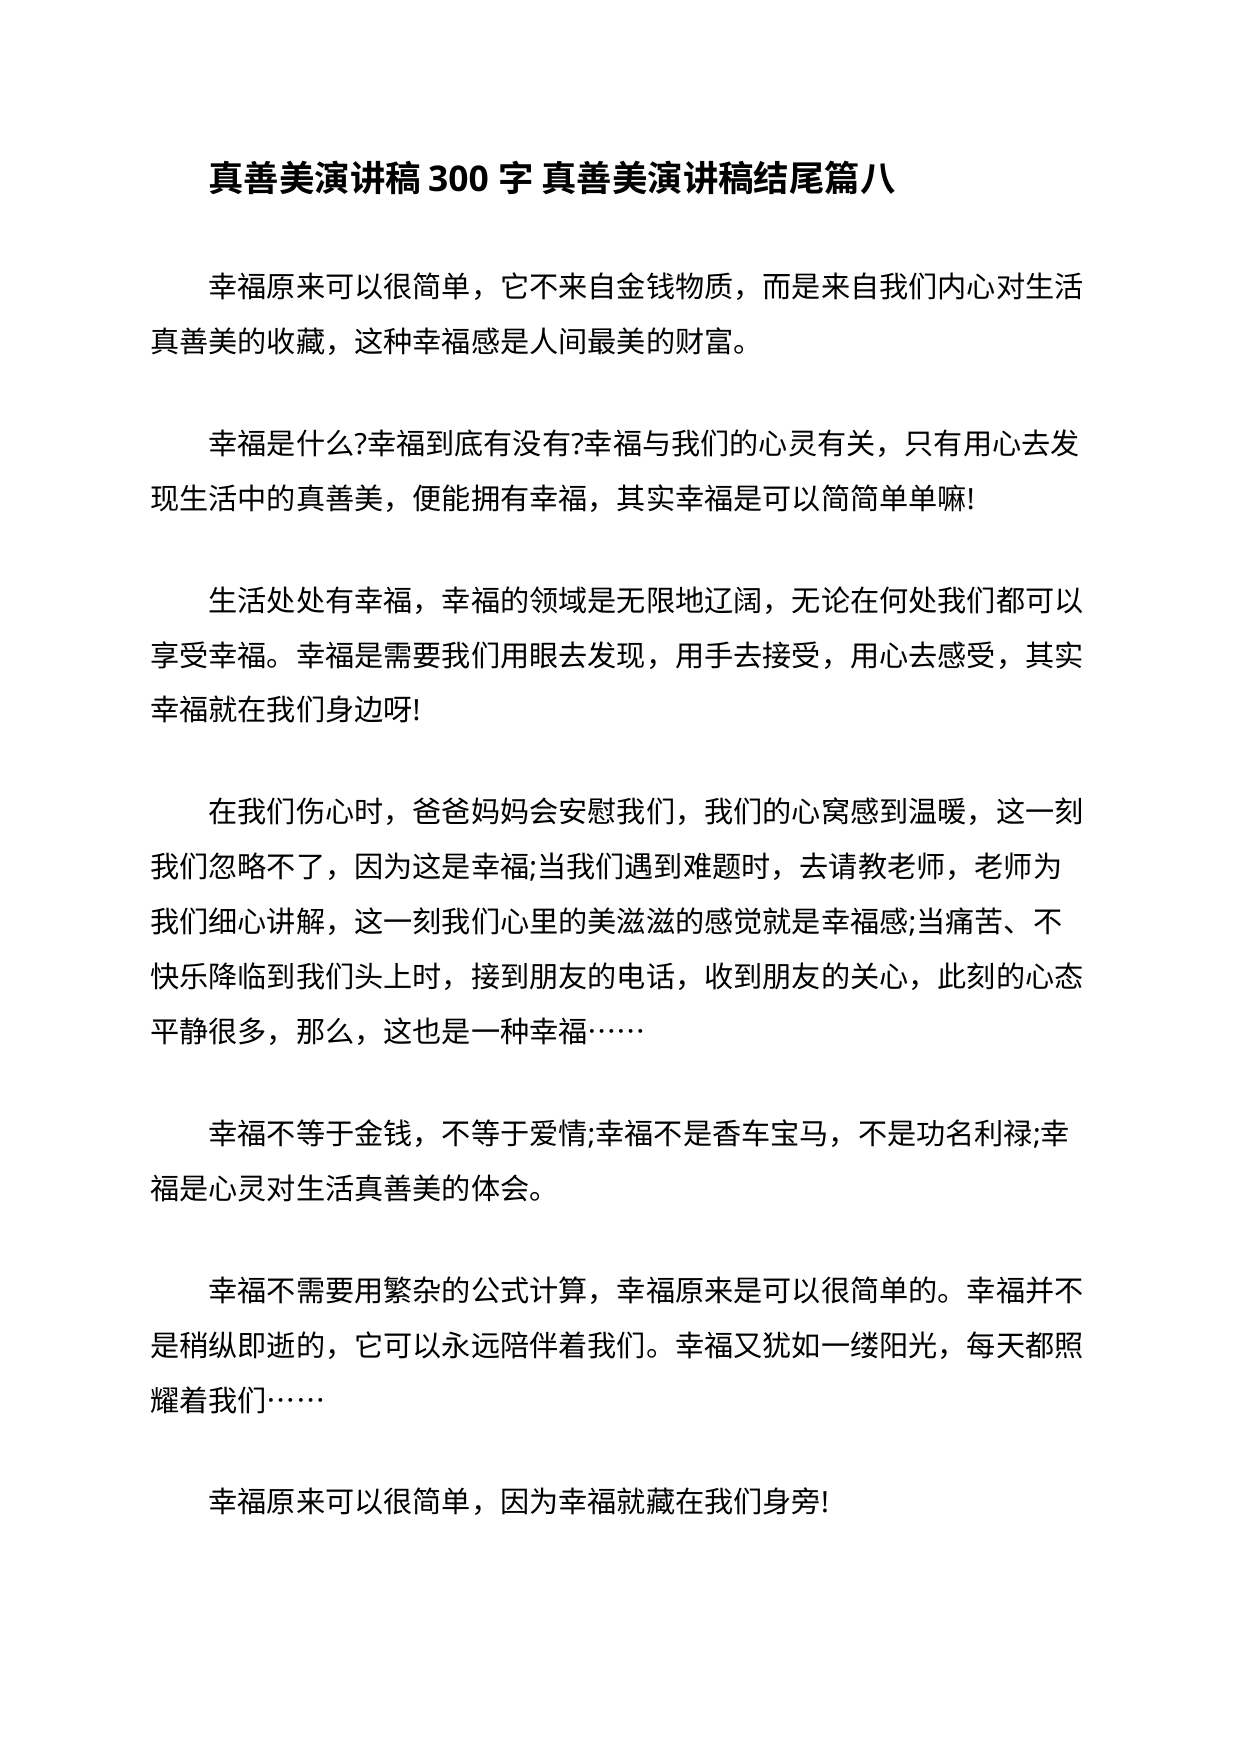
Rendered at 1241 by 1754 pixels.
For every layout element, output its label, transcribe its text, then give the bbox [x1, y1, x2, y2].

text 真善美演讲稿300 字 真善美演讲稿结尾篇八 [150, 150, 1090, 201]
text 幸福不需要用繁杂的公式计算，幸福原来是可以很简单的。幸福并不是稍纵即逝的，它可以永远陪伴着我们。幸福又犹如一缕阳光，每天都照耀着我们…… [150, 1267, 1090, 1419]
text 在我们伤心时，爸爸妈妈会安慰我们，我们的心窝感到温暖，这一刻我们忽略不了，因为这是幸福;当我们遇到难题时，去请教老师，老师为我们细心讲解，这一刻我们心里的美滋滋的感觉就是幸福感;当痛苦、不快乐降临到我们头上时，接到朋友的电话，收到朋友的关心，此刻的心态平静很多，那么，这也是一种幸福…… [150, 789, 1090, 1051]
text 幸福不等于金钱，不等于爱情;幸福不是香车宝马，不是功名利禄;幸福是心灵对生活真善美的体会。 [150, 1111, 1090, 1208]
text 生活处处有幸福，幸福的领域是无限地辽阔，无论在何处我们都可以享受幸福。幸福是需要我们用眼去发现，用手去接受，用心去感受，其实幸福就在我们身边呀! [150, 577, 1090, 729]
text 幸福是什么?幸福到底有没有?幸福与我们的心灵有关，只有用心去发现生活中的真善美，便能拥有幸福，其实幸福是可以简简单单嘛! [150, 420, 1090, 518]
text 幸福原来可以很简单，它不来自金钱物质，而是来自我们内心对生活真善美的收藏，这种幸福感是人间最美的财富。 [150, 263, 1090, 361]
text 幸福原来可以很简单，因为幸福就藏在我们身旁! [150, 1479, 1090, 1521]
